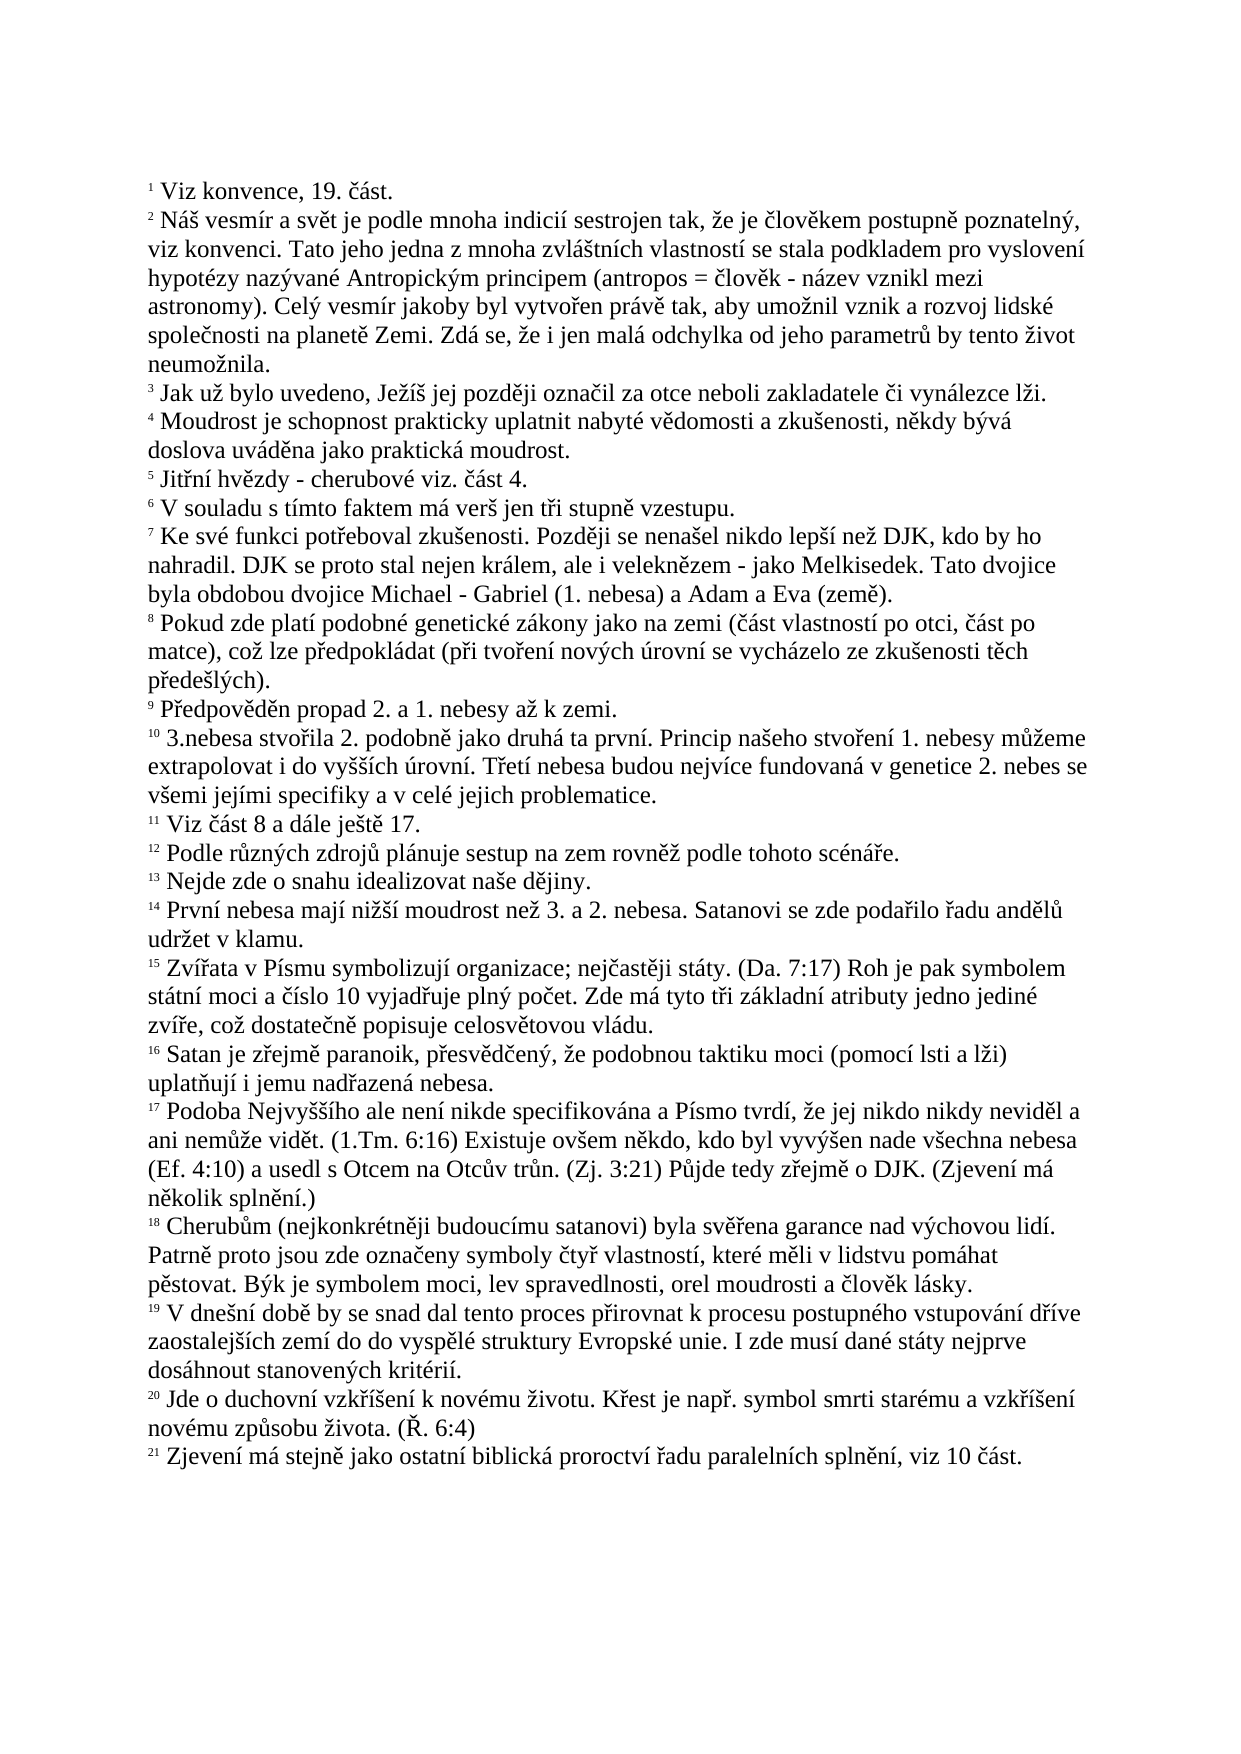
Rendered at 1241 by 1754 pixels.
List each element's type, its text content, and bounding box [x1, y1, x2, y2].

text 1 Viz konvence, 19. část. 2 Náš vesmír a svět je podle mnoha indicií sestrojen tak, že je člověkem postupně poznatelný, viz konvenci. Tato jeho jedna z mnoha zvláštních vlastností se stala podkladem pro vyslovení hypotézy nazývané Antropickým principem (antropos = člověk - název vznikl mezi astronomy). Celý vesmír jakoby byl vytvořen právě tak, aby umožnil vznik a rozvoj lidské společnosti na planetě Zemi. Zdá se, že i jen malá odchylka od jeho parametrů by tento život neumožnila. 3 Jak už bylo uvedeno, Ježíš jej později označil za otce neboli zakladatele či vynálezce lži. 4 Moudrost je schopnost prakticky uplatnit nabyté vědomosti a zkušenosti, někdy bývá doslova uváděna jako praktická moudrost. 5 Jitřní hvězdy - cherubové viz. část 4. 6 V souladu s tímto faktem má verš jen tři stupně vzestupu. 7 Ke své funkci potřeboval zkušenosti. Později se nenašel nikdo lepší než DJK, kdo by ho nahradil. DJK se proto stal nejen králem, ale i veleknězem - jako Melkisedek. Tato dvojice byla obdobou dvojice Michael - Gabriel (1. nebesa) a Adam a Eva (země). 8 Pokud zde platí podobné genetické zákony jako na zemi (část vlastností po otci, část po matce), což lze předpokládat (při tvoření nových úrovní se vycházelo ze zkušenosti těch předešlých). 9 Předpověděn propad 1. nebesy až k zemi. 10 3.nebesa stvořila 2. podobně jako druhá ta první. Princip našeho stvoření 1. nebesy můžeme extrapolovat i do vyšších úrovní. Třetí nebesa budou nejvíce fundovaná v genetice 2. nebes se všemi jejími specifiky a v celé jejich problematice. 11 Viz část dále ještě 17. 12 Podle různých zdrojů plánuje sestup na zem rovněž podle tohoto scénáře. 13 Nejde zde o snahu idealizovat naše dějiny. 14 První nebesa mají nižší moudrost než 2. nebesa. Satanovi se zde podařilo řadu andělů udržet v klamu. 15 Zvířata v Písmu symbolizují organizace; nejčastěji státy. (Da. 7:17) Roh je pak symbolem státní moci a číslo 10 vyjadřuje plný počet. Zde má tyto tři základní atributy jedno jediné zvíře, což dostatečně popisuje celosvětovou vládu. 16 Satan je zřejmě paranoik, přesvědčený, že podobnou taktiku moci (pomocí lsti a lži) uplatňují i jemu nadřazená nebesa. 17 Podoba Nejvyššího ale není nikde specifikována a Písmo tvrdí, že jej nikdo nikdy neviděl a ani nemůže vidět. (1.Tm. 6:16) Existuje ovšem někdo, kdo byl vyvýšen nade všechna nebesa (Ef. 4:10) a usedl s Otcem na Otcův trůn. (Zj. 3:21) Půjde tedy zřejmě o DJK. (Zjevení má několik splnění.) 18 Cherubům (nejkonkrétněji budoucímu satanovi) byla svěřena garance nad výchovou lidí. Patrně proto jsou zde označeny symboly čtyř vlastností, které měli v lidstvu pomáhat pěstovat. Býk je symbolem moci, lev spravedlnosti, orel moudrosti a člověk lásky. 19 V dnešní době by se snad dal tento proces přirovnat k procesu postupného vstupování dříve zaostalejších zemí do do vyspělé struktury Evropské unie. I zde musí dané státy nejprve dosáhnout stanovených kritérií. 20 Jde o duchovní vzkříšení k novému životu. Křest je např. symbol smrti starému a vzkříšení novému způsobu života. (Ř. 6:4) 21 Zjevení má stejně jako ostatní biblická proroctví řadu paralelních splnění, viz 10 část. [148, 176, 1093, 1470]
